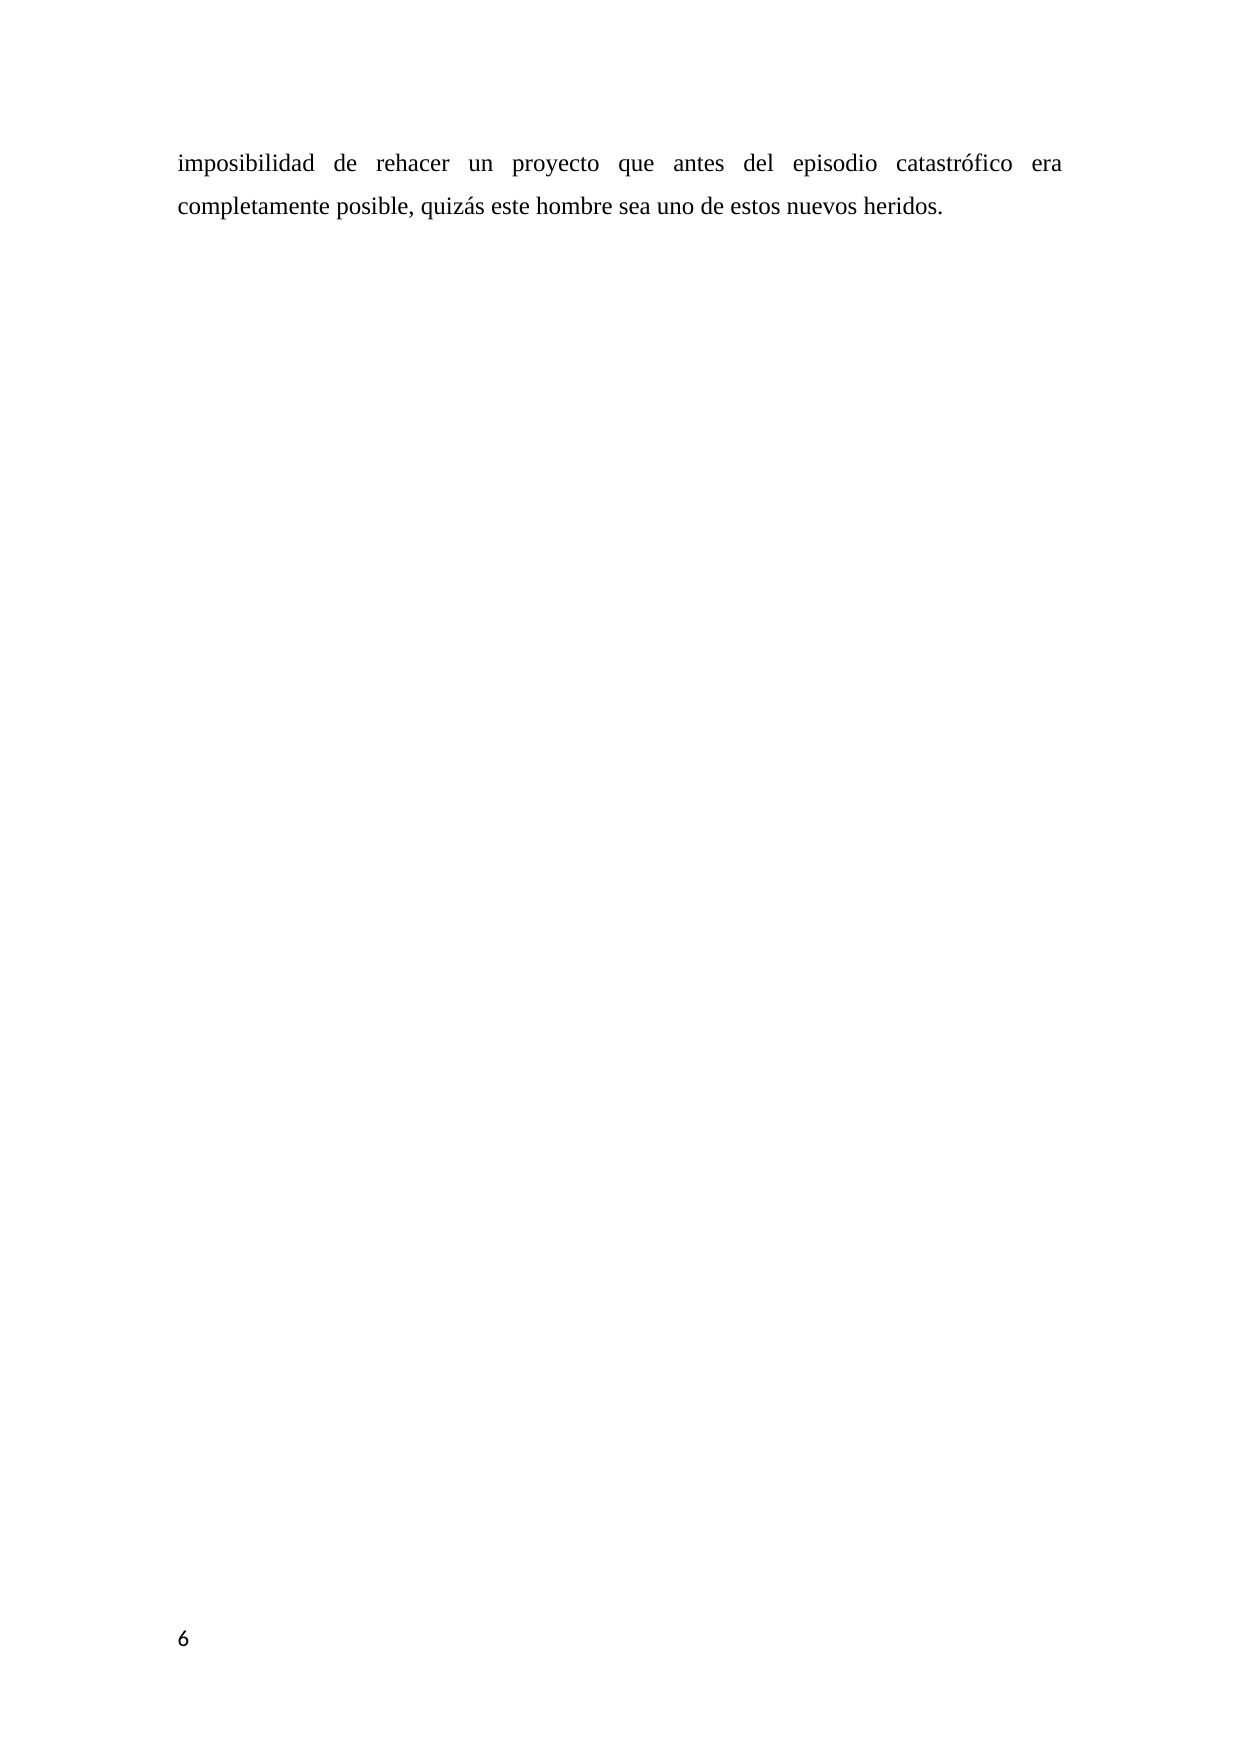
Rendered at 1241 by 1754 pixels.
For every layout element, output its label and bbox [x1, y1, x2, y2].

text [177, 148, 1063, 219]
